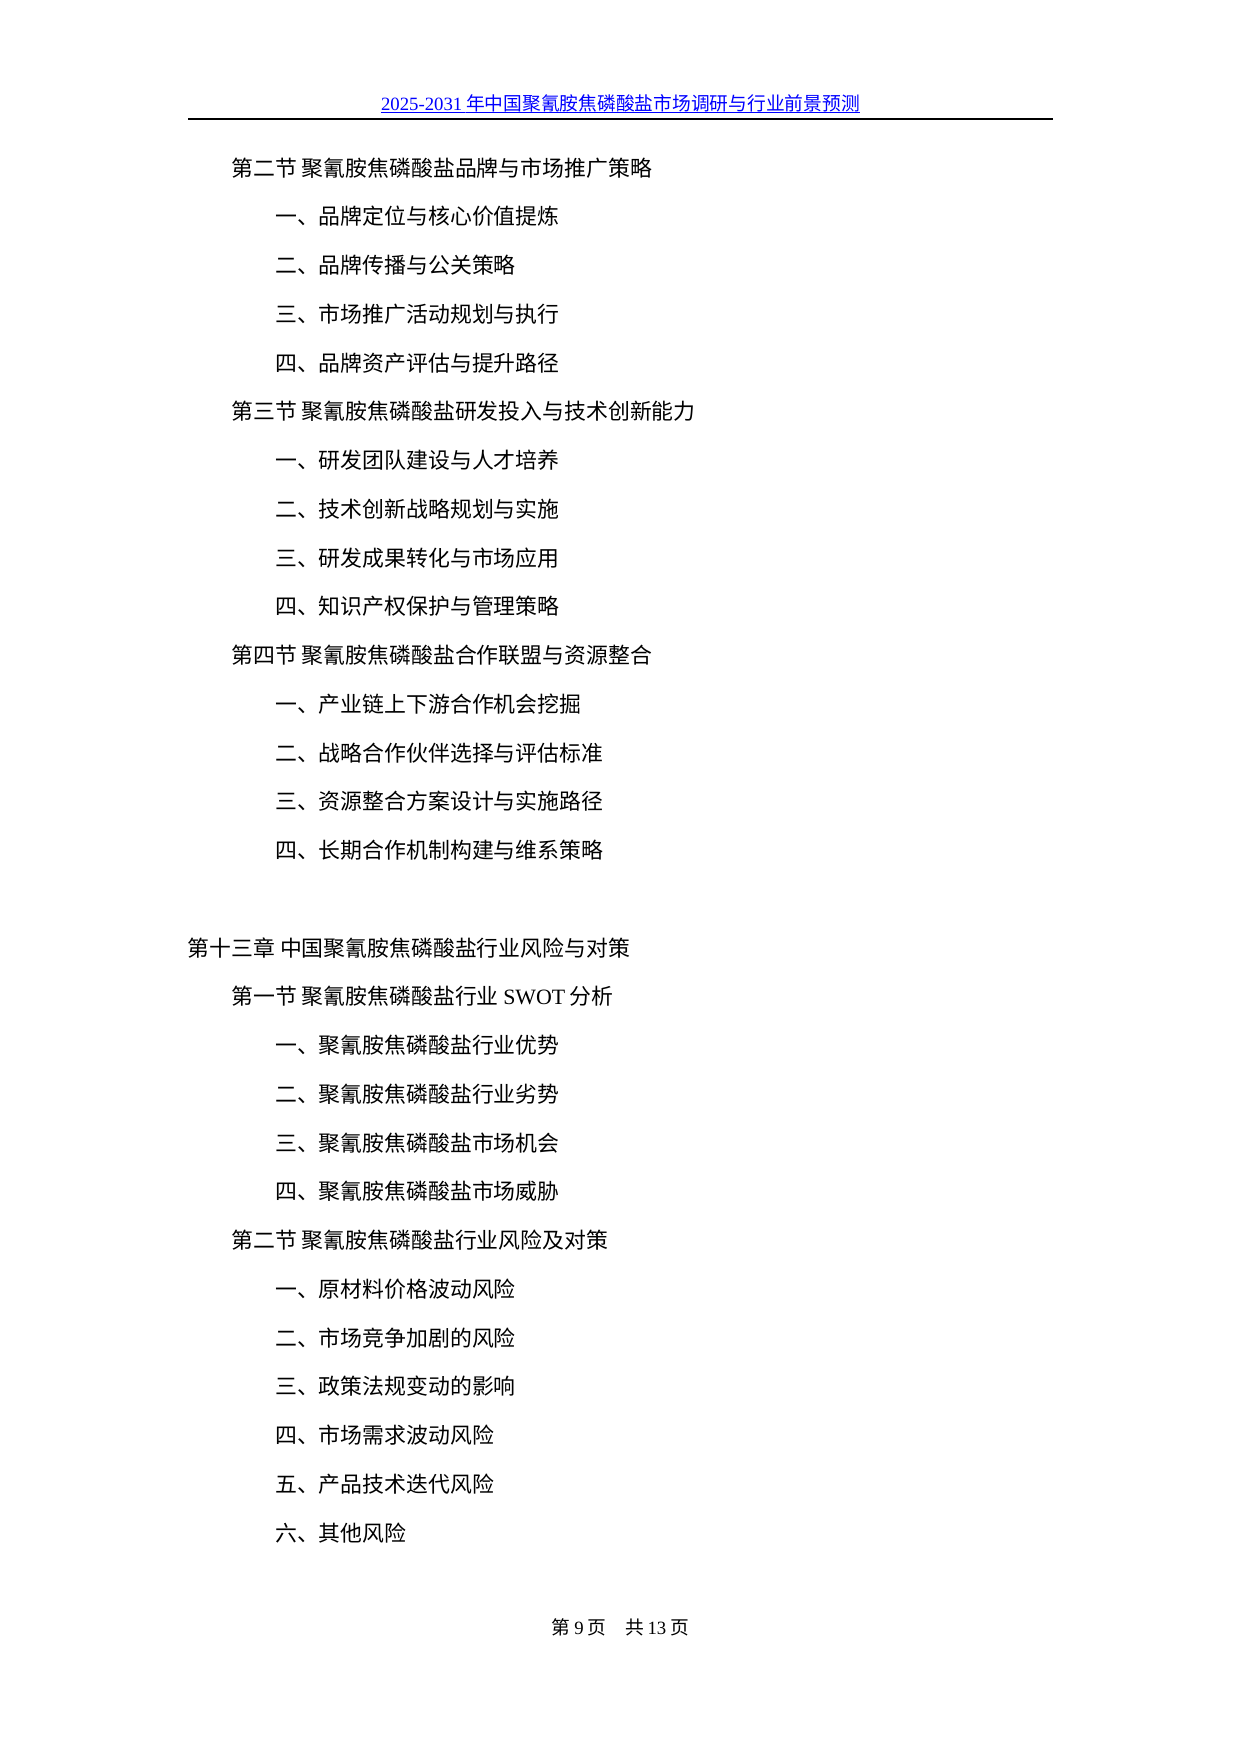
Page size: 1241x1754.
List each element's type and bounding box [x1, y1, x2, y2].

text [187, 150, 1053, 1548]
